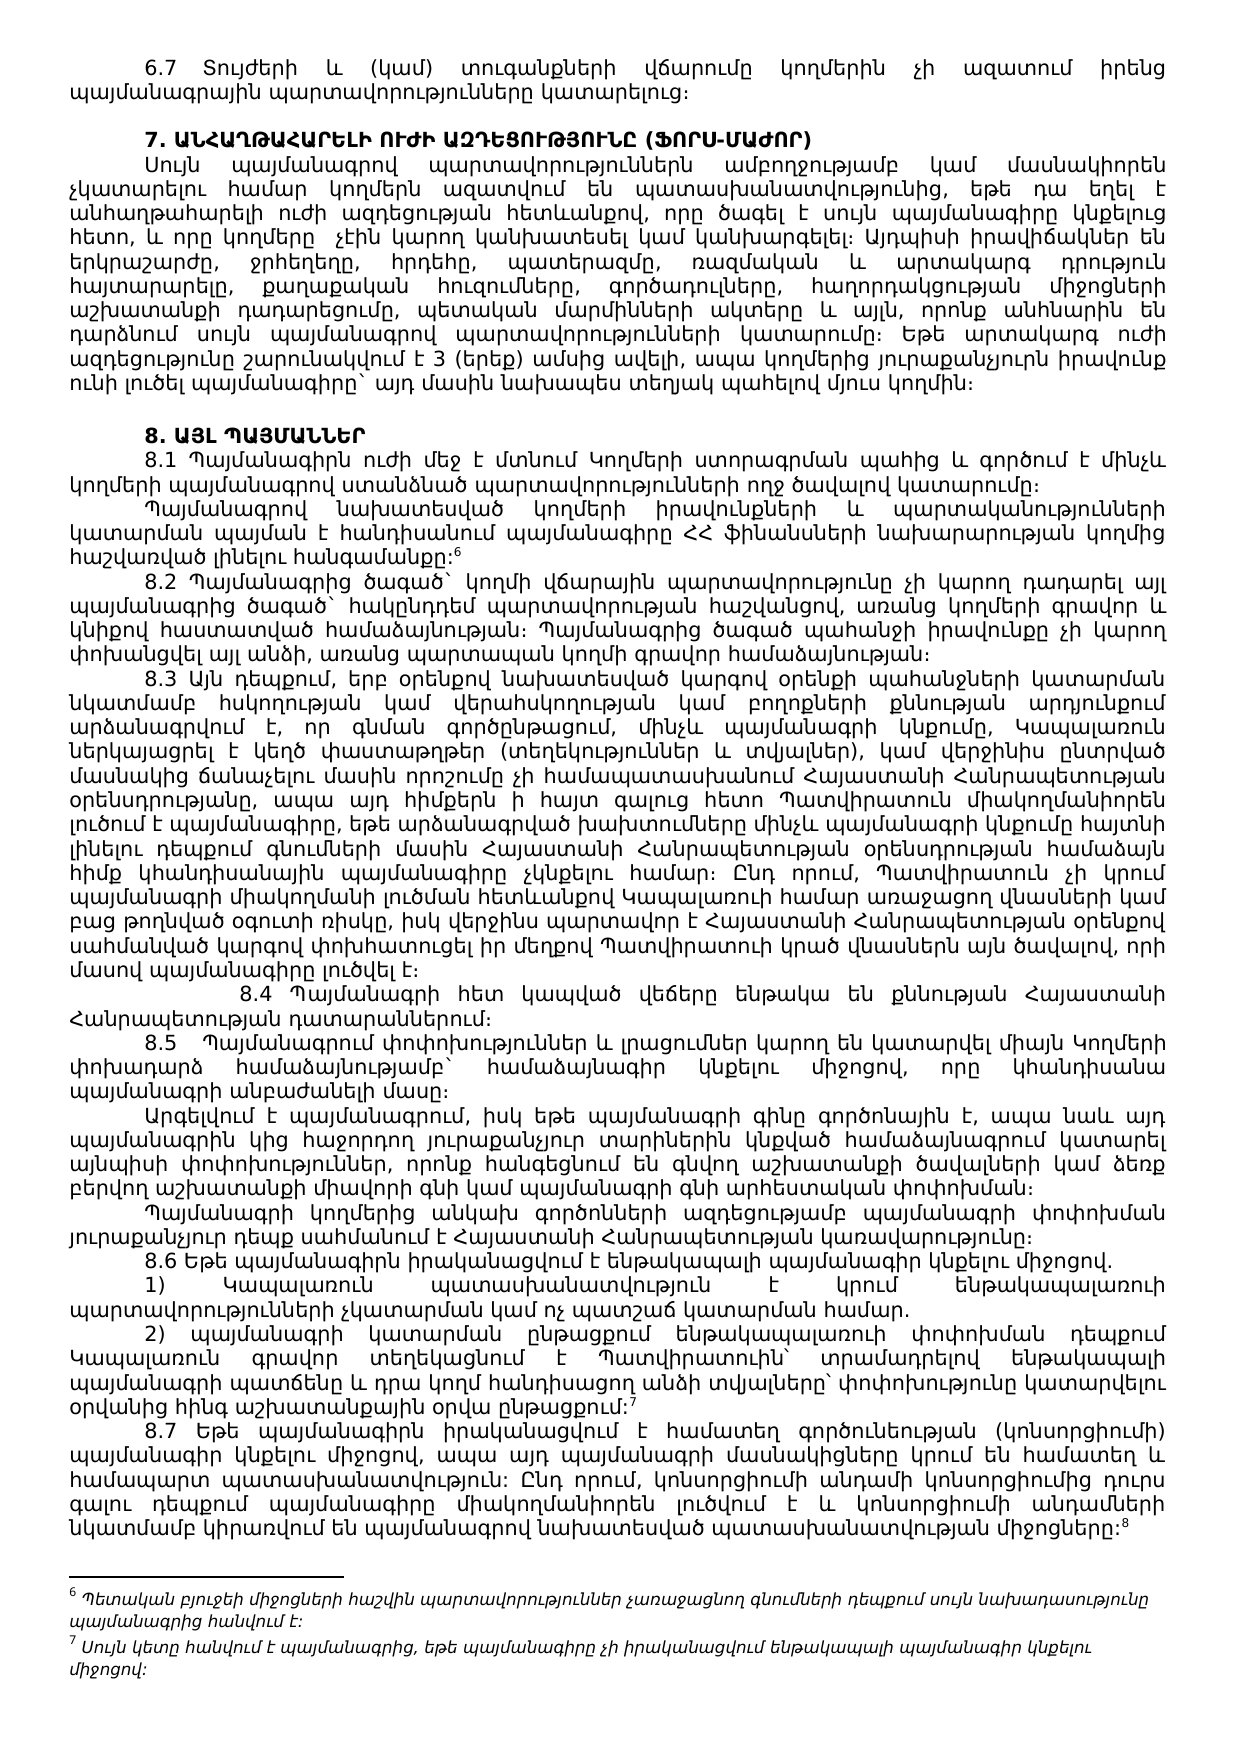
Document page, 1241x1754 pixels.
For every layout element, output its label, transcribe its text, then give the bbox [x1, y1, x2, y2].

text 6.7 Տույժերի և (կամ) տուգանքների վճարումը կողմերին չի ազատում իրենց պայմանագրային պարտավորությունները կատարելուց։ [69, 56, 1167, 104]
text 8.2 Պայմանագրից ծագած` կողմի վճարային պարտավորությունը չի կարող դադարել այլ պայմանագրից ծագած` հակընդդեմ պարտավորության հաշվանցով, առանց կողմերի գրավոր և կնիքով հաստատված համաձայնության։ Պայմանագրից ծագած պահանջի իրավունքը չի կարող փոխանցվել այլ անձի, առանց պարտապան կողմի գրավոր համաձայնության։ [69, 570, 1167, 667]
text 8.5 Պայմանագրում փոփոխություններ և լրացումներ կարող են կատարվել միայն Կողմերի փոխադարձ համաձայնությամբ` համաձայնագիր կնքելու միջոցով, որը կհանդիսանա պայմանագրի անբաժանելի մասը։ [69, 1031, 1167, 1104]
text Պայմանագրով նախատեսված կողմերի իրավունքների և պարտականությունների կատարման պայման է հանդիսանում պայմանագիրը ՀՀ ֆինանսների նախարարության կողմից հաշվառված լինելու հանգամանքը: [69, 497, 1167, 570]
text 8.3 Այն դեպքում, երբ օրենքով նախատեսված կարգով օրենքի պահանջների կատարման նկատմամբ հսկողության կամ վերահսկողության կամ բողոքների քննության արդյունքում արձանագրվում է, որ գնման գործընթացում, մինչև պայմանագրի կնքումը, Կապալառուն ներկայացրել է կեղծ փաստաթղթեր (տեղեկություններ և տվյալներ), կամ վերջինիս ընտրված մասնակից ճանաչելու մասին որոշումը չի համապատասխանում Հայաստանի Հանրապետության օրենսդրությանը, ապա այդ հիմքերն ի հայտ գալուց հետո Պատվիրատուն միակողմանիորեն լուծում է պայմանագիրը, եթե արձանագրված խախտումները մինչև պայմանագրի կնքումը հայտնի լինելու դեպքում գնումների մասին Հայաստանի Հանրապետության օրենսդրության համաձայն հիմք կհանդիսանային պայմանագիրը չկնքելու համար։ Ընդ որում, Պատվիրատուն չի կրում պայմանագրի միակողմանի լուծման հետևանքով Կապալառուի համար առաջացող վնասների կամ բաց թողնված օգուտի ռիսկը, իսկ վերջինս պարտավոր է Հայաստանի Հանրապետության օրենքով սահմանված կարգով փոխհատուցել իր մեղքով Պատվիրատուի կրած վնասներն այն ծավալով, որի մասով պայմանագիրը լուծվել է։ [69, 667, 1167, 982]
text 8.7 Եթե պայմանագիրն իրականացվում է համատեղ գործունեության (կոնսորցիումի) պայմանագիր կնքելու միջոցով, ապա այդ պայմանագրի մասնակիցները կրում են համատեղ և համապարտ պատասխանատվություն: Ընդ որում, կոնսորցիումի անդամի կոնսորցիումից դուրս գալու դեպքում պայմանագիրը միակողմանիորեն լուծվում է և կոնսորցիումի անդամների նկատմամբ կիրառվում են պայմանագրով նախատեսված պատասխանատվության միջոցները: [69, 1419, 1167, 1541]
text 2) պայմանագրի կատարման ընթացքում ենթակապալառուի փոփոխման դեպքում Կապալառուն գրավոր տեղեկացնում է Պատվիրատուին՝ տրամադրելով ենթակապալի պայմանագրի պատճենը և դրա կողմ հանդիսացող անձի տվյալները՝ փոփոխությունը կատարվելու օրվանից հինգ աշխատանքային օրվա ընթացքում: [69, 1322, 1167, 1419]
text 8.6 Եթե պայմանագիրն իրականացվում է ենթակապալի պայմանագիր կնքելու միջոցով. [69, 1249, 1167, 1273]
text 8.1 Պայմանագիրն ուժի մեջ է մտնում Կողմերի ստորագրման պահից և գործում է մինչև կողմերի պայմանագրով ստանձնած պարտավորությունների ողջ ծավալով կատարումը։ [69, 448, 1167, 497]
text 7. ԱՆՀԱՂԹԱՀԱՐԵԼԻ ՈՒԺԻ ԱԶԴԵՑՈՒԹՅՈՒՆԸ (ՖՈՐՍ-ՄԱԺՈՐ) [69, 128, 1167, 153]
text 1) Կապալառուն պատասխանատվություն է կրում ենթակապալառուի պարտավորությունների չկատարման կամ ոչ պատշաճ կատարման համար. [69, 1273, 1167, 1322]
text 8. ԱՅԼ ՊԱՅՄԱՆՆԵՐ [69, 424, 1167, 448]
text Արգելվում է պայմանագրում, իսկ եթե պայմանագրի գինը գործոնային է, ապա նաև այդ պայմանագրին կից հաջորդող յուրաքանչյուր տարիներին կնքված համաձայնագրում կատարել այնպիսի փոփոխություններ, որոնք հանգեցնում են գնվող աշխատանքի ծավալների կամ ձեռք բերվող աշխատանքի միավորի գնի կամ պայմանագրի գնի արհեստական փոփոխման։ [69, 1104, 1167, 1201]
text Պայմանագրի կողմերից անկախ գործոնների ազդեցությամբ պայմանագրի փոփոխման յուրաքանչյուր դեպք սահմանում է Հայաստանի Հանրապետության կառավարությունը։ [69, 1201, 1167, 1249]
text Սույն պայմանագրով պարտավորություններն ամբողջությամբ կամ մասնակիորեն չկատարելու համար կողմերն ազատվում են պատասխանատվությունից, եթե դա եղել է անհաղթահարելի ուժի ազդեցության հետևանքով, որը ծագել է սույն պայմանագիրը կնքելուց հետո, և որը կողմերը չէին կարող կանխատեսել կամ կանխարգելել։ Այդպիսի իրավիճակներ են երկրաշարժը, ջրհեղեղը, հրդեհը, պատերազմը, ռազմական և արտակարգ դրություն հայտարարելը, քաղաքական հուզումները, գործադուլները, հաղորդակցության միջոցների աշխատանքի դադարեցումը, պետական մարմինների ակտերը և այլն, որոնք անհնարին են դարձնում սույն պայմանագրով պարտավորությունների կատարումը։ Եթե արտակարգ ուժի ազդեցությունը շարունակվում է 3 (երեք) ամսից ավելի, ապա կողմերից յուրաքանչյուրն իրավունք ունի լուծել պայմանագիրը` այդ մասին նախապես տեղյակ պահելով մյուս կողմին։ [69, 153, 1167, 395]
text 8.4 Պայմանագրի հետ կապված վեճերը ենթակա են քննության Հայաստանի Հանրապետության դատարաններում։ [69, 982, 1167, 1031]
